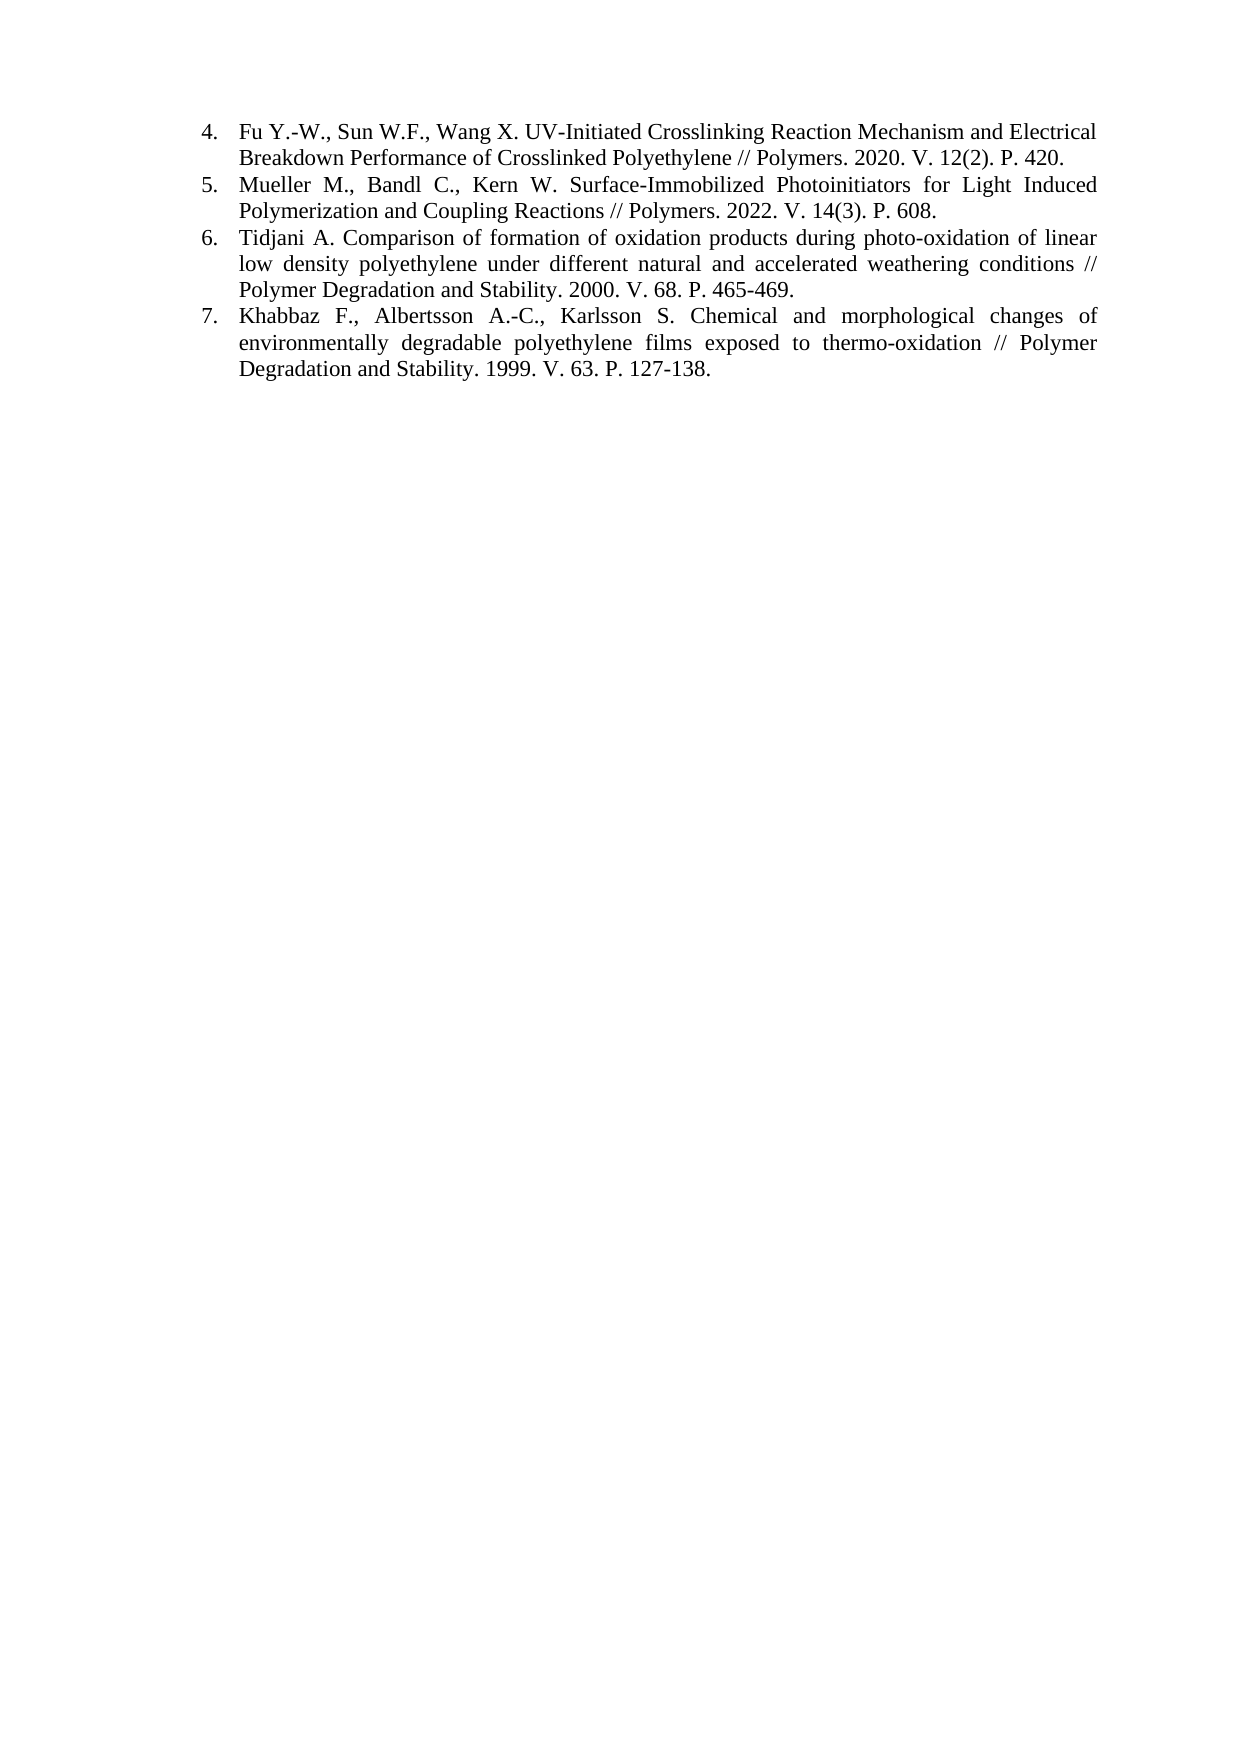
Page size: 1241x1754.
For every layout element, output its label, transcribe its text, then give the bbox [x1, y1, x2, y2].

list Fu Y.-W., Sun W.F., Wang X. UV-Initiated Crosslinking Reaction Mechanism and Electrical Breakdown Performance of Crosslinked Polyethylene // Polymers. 2020. V. 12(2). P. 420. [201, 118, 1098, 171]
list Khabbaz F., Albertsson A.-C., Karlsson S. Chemical and morphological changes of environmentally degradable polyethylene films exposed to thermo-oxidation // Polymer Degradation and Stability. 1999. V. 63. P. 127-138. [201, 303, 1098, 382]
list Mueller M., Bandl C., Kern W. Surface-Immobilized Photoinitiators for Light Induced Polymerization and Coupling Reactions // Polymers. 2022. V. 14(3). P. 608. [201, 171, 1098, 223]
list Tidjani A. Comparison of formation of oxidation products during photo-oxidation of linear low density polyethylene under different natural and accelerated weathering conditions // Polymer Degradation and Stability. 2000. V. 68. P. 465-469. [201, 223, 1098, 303]
